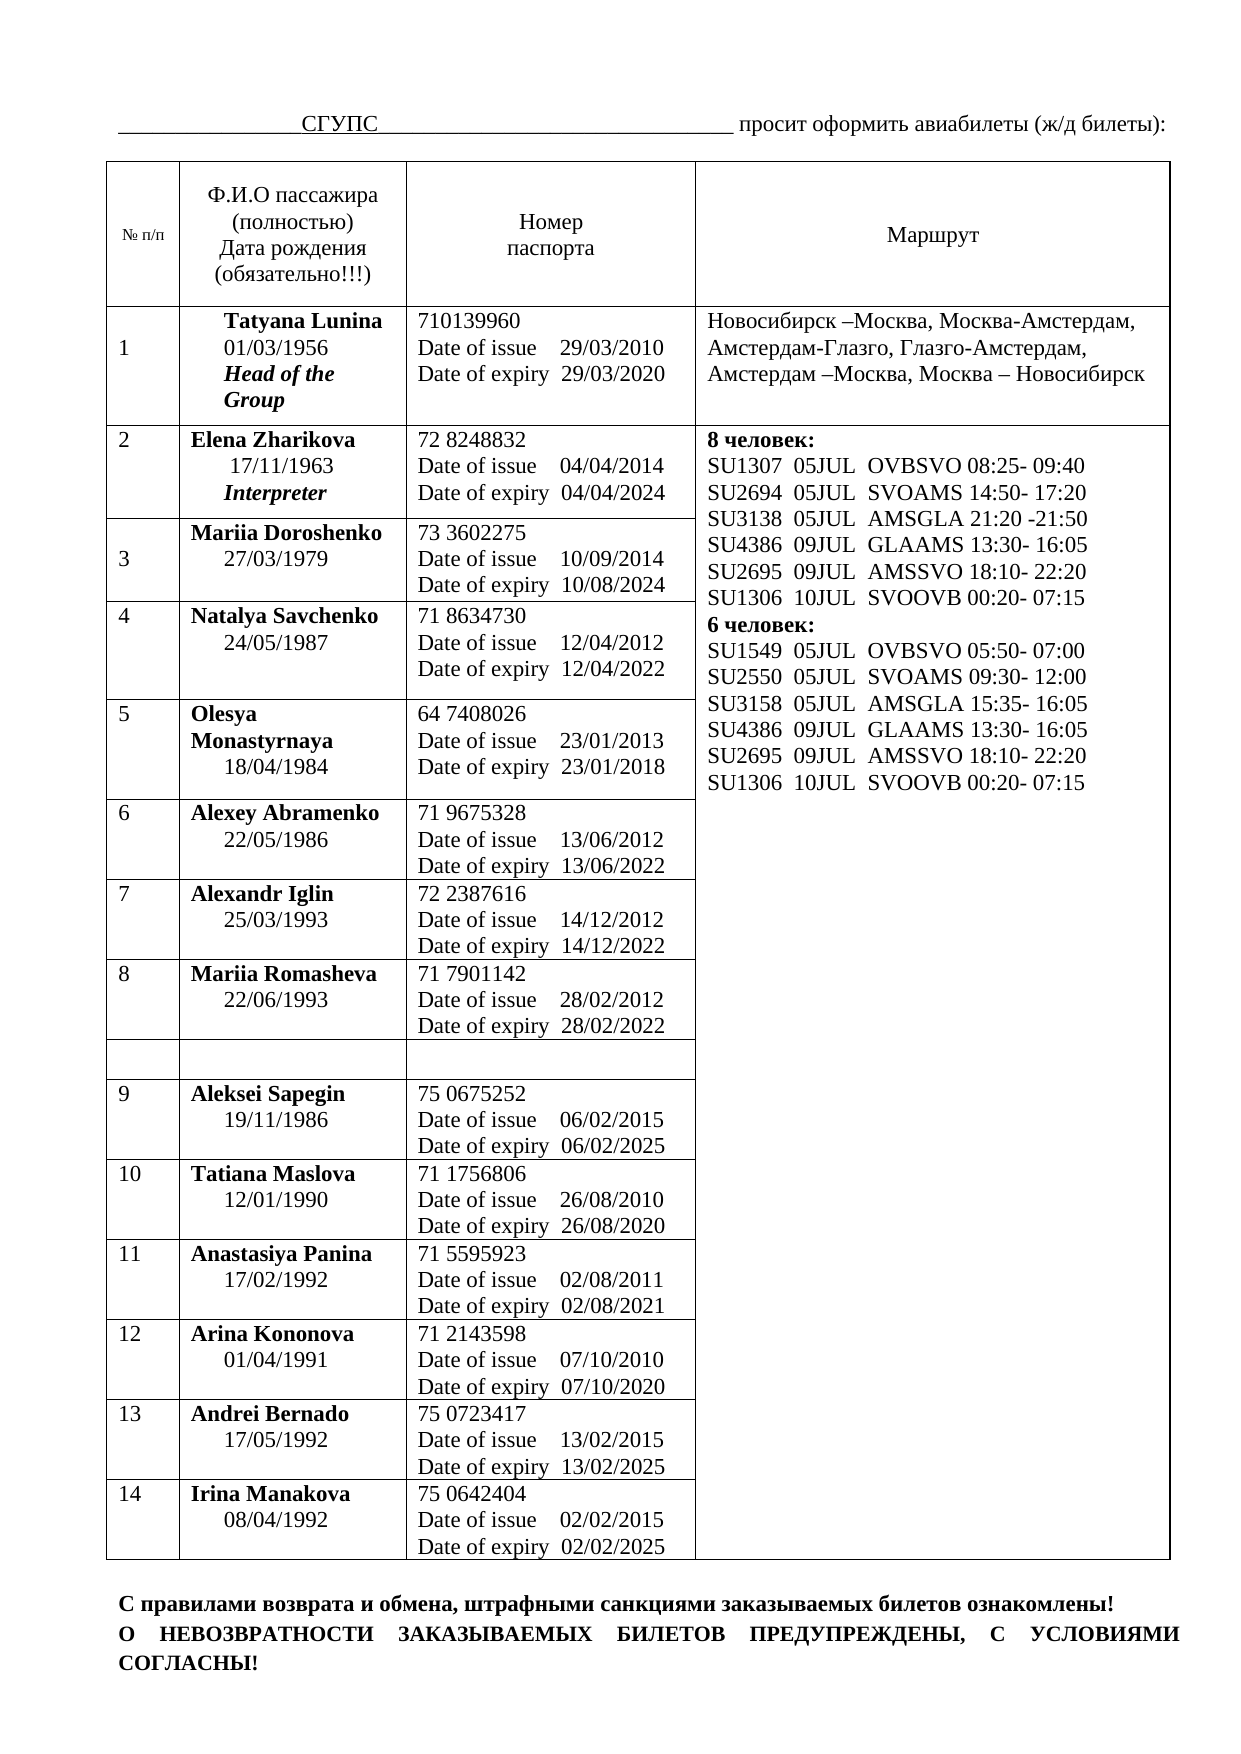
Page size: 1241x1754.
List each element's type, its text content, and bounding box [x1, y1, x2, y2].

table_cell Arina Kononova 01/04/1991 [180, 1320, 406, 1399]
table_cell 71 1756806 Date of issue 26/08/2010 Date of expiry 26/08/2020 [407, 1160, 695, 1239]
table_cell 710139960 Date of issue 29/03/2010 Date of expiry 29/03/2020 [407, 307, 695, 425]
table_cell Anastasiya Panina 17/02/1992 [180, 1240, 406, 1319]
table_cell 8 человек: SU1307 05JUL OVBSVO 08:25- 09:40 SU2694 05JUL SVOAMS 14:50- 17:20 SU3138 05JUL AMSGLA 21:20 -21:50 SU4386 09JUL GLAAMS 13:30- 16:05 SU2695 09JUL AMSSVO 18:10- 22:20 SU1306 10JUL SVOOVB 00:20- 07:15 6 человек: SU1549 05JUL OVBSVO 05:50- 07:00 SU2550 05JUL SVOAMS 09:30- 12:00 SU3158 05JUL AMSGLA 15:35- 16:05 SU4386 09JUL GLAAMS 13:30- 16:05 SU2695 09JUL AMSSVO 18:10- 22:20 SU1306 10JUL SVOOVB 00:20- 07:15 [696, 426, 1169, 1559]
table_cell 72 8248832 Date of issue 04/04/2014 Date of expiry 04/04/2024 [407, 426, 695, 518]
table_cell 12 [107, 1320, 179, 1399]
table_cell 11 [107, 1240, 179, 1319]
table_cell 2 [107, 426, 179, 518]
table_cell Irina Manakova 08/04/1992 [180, 1480, 406, 1559]
table_cell 64 7408026 Date of issue 23/01/2013 Date of expiry 23/01/2018 [407, 700, 695, 798]
table_cell Alexey Abramenko 22/05/1986 [180, 800, 406, 878]
table_cell Aleksei Sapegin 19/11/1986 [180, 1080, 406, 1159]
table_cell 75 0642404 Date of issue 02/02/2015 Date of expiry 02/02/2025 [407, 1480, 695, 1559]
table_header № п/п [107, 162, 179, 306]
table_cell 7 [107, 880, 179, 959]
table_cell 71 2143598 Date of issue 07/10/2010 Date of expiry 07/10/2020 [407, 1320, 695, 1399]
table_cell 71 5595923 Date of issue 02/08/2011 Date of expiry 02/08/2021 [407, 1240, 695, 1319]
table_cell Andrei Bernado 17/05/1992 [180, 1400, 406, 1479]
table_header Ф.И.О пассажира (полностью) Дата рождения (обязательно!!!) [180, 162, 406, 306]
text ________________СГУПС_______________________________ просит оформить авиабилеты (ж/д билеты): [118, 110, 1181, 136]
table_cell 72 2387616 Date of issue 14/12/2012 Date of expiry 14/12/2022 [407, 880, 695, 959]
table_cell Mariia Doroshenko 27/03/1979 [180, 519, 406, 601]
table_cell Olesya Monastyrnaya 18/04/1984 [180, 700, 406, 798]
text С правилами возврата и обмена, штрафными санкциями заказываемых билетов ознакомлены! [118, 1591, 1181, 1617]
table_cell Новосибирск –Москва, Москва-Амстердам, Амстердам-Глазго, Глазго-Амстердам, Амстердам –Москва, Москва – Новосибирск [696, 307, 1169, 425]
table_cell Mariia Romasheva 22/06/1993 [180, 960, 406, 1039]
table_cell 8 [107, 960, 179, 1039]
table_cell [407, 1040, 695, 1079]
table_cell Natalya Savchenko 24/05/1987 [180, 602, 406, 699]
table_cell Alexandr Iglin 25/03/1993 [180, 880, 406, 959]
table_cell 9 [107, 1080, 179, 1159]
table_cell 71 9675328 Date of issue 13/06/2012 Date of expiry 13/06/2022 [407, 800, 695, 878]
table_cell 1 [107, 307, 179, 425]
table_cell 73 3602275 Date of issue 10/09/2014 Date of expiry 10/08/2024 [407, 519, 695, 601]
table_cell 10 [107, 1160, 179, 1239]
table_cell 5 [107, 700, 179, 798]
table_cell Tatyana Lunina 01/03/1956 Head of the Group [180, 307, 406, 425]
text О НЕВОЗВРАТНОСТИ ЗАКАЗЫВАЕМЫХ БИЛЕТОВ ПРЕДУПРЕЖДЕНЫ, С УСЛОВИЯМИ СОГЛАСНЫ! [118, 1621, 1181, 1675]
table_cell [107, 1040, 179, 1079]
table_cell 14 [107, 1480, 179, 1559]
table_cell 4 [107, 602, 179, 699]
table_cell 71 7901142 Date of issue 28/02/2012 Date of expiry 28/02/2022 [407, 960, 695, 1039]
table_cell 75 0723417 Date of issue 13/02/2015 Date of expiry 13/02/2025 [407, 1400, 695, 1479]
table_cell 3 [107, 519, 179, 601]
table_cell 71 8634730 Date of issue 12/04/2012 Date of expiry 12/04/2022 [407, 602, 695, 699]
table_cell 6 [107, 800, 179, 878]
table_cell Elena Zharikova 17/11/1963 Interpreter [180, 426, 406, 518]
table_header Номер паспорта [407, 162, 695, 306]
table_cell 13 [107, 1400, 179, 1479]
table_cell 75 0675252 Date of issue 06/02/2015 Date of expiry 06/02/2025 [407, 1080, 695, 1159]
table_cell [180, 1040, 406, 1079]
table_header Маршрут [696, 162, 1169, 306]
table_cell Tatiana Maslova 12/01/1990 [180, 1160, 406, 1239]
